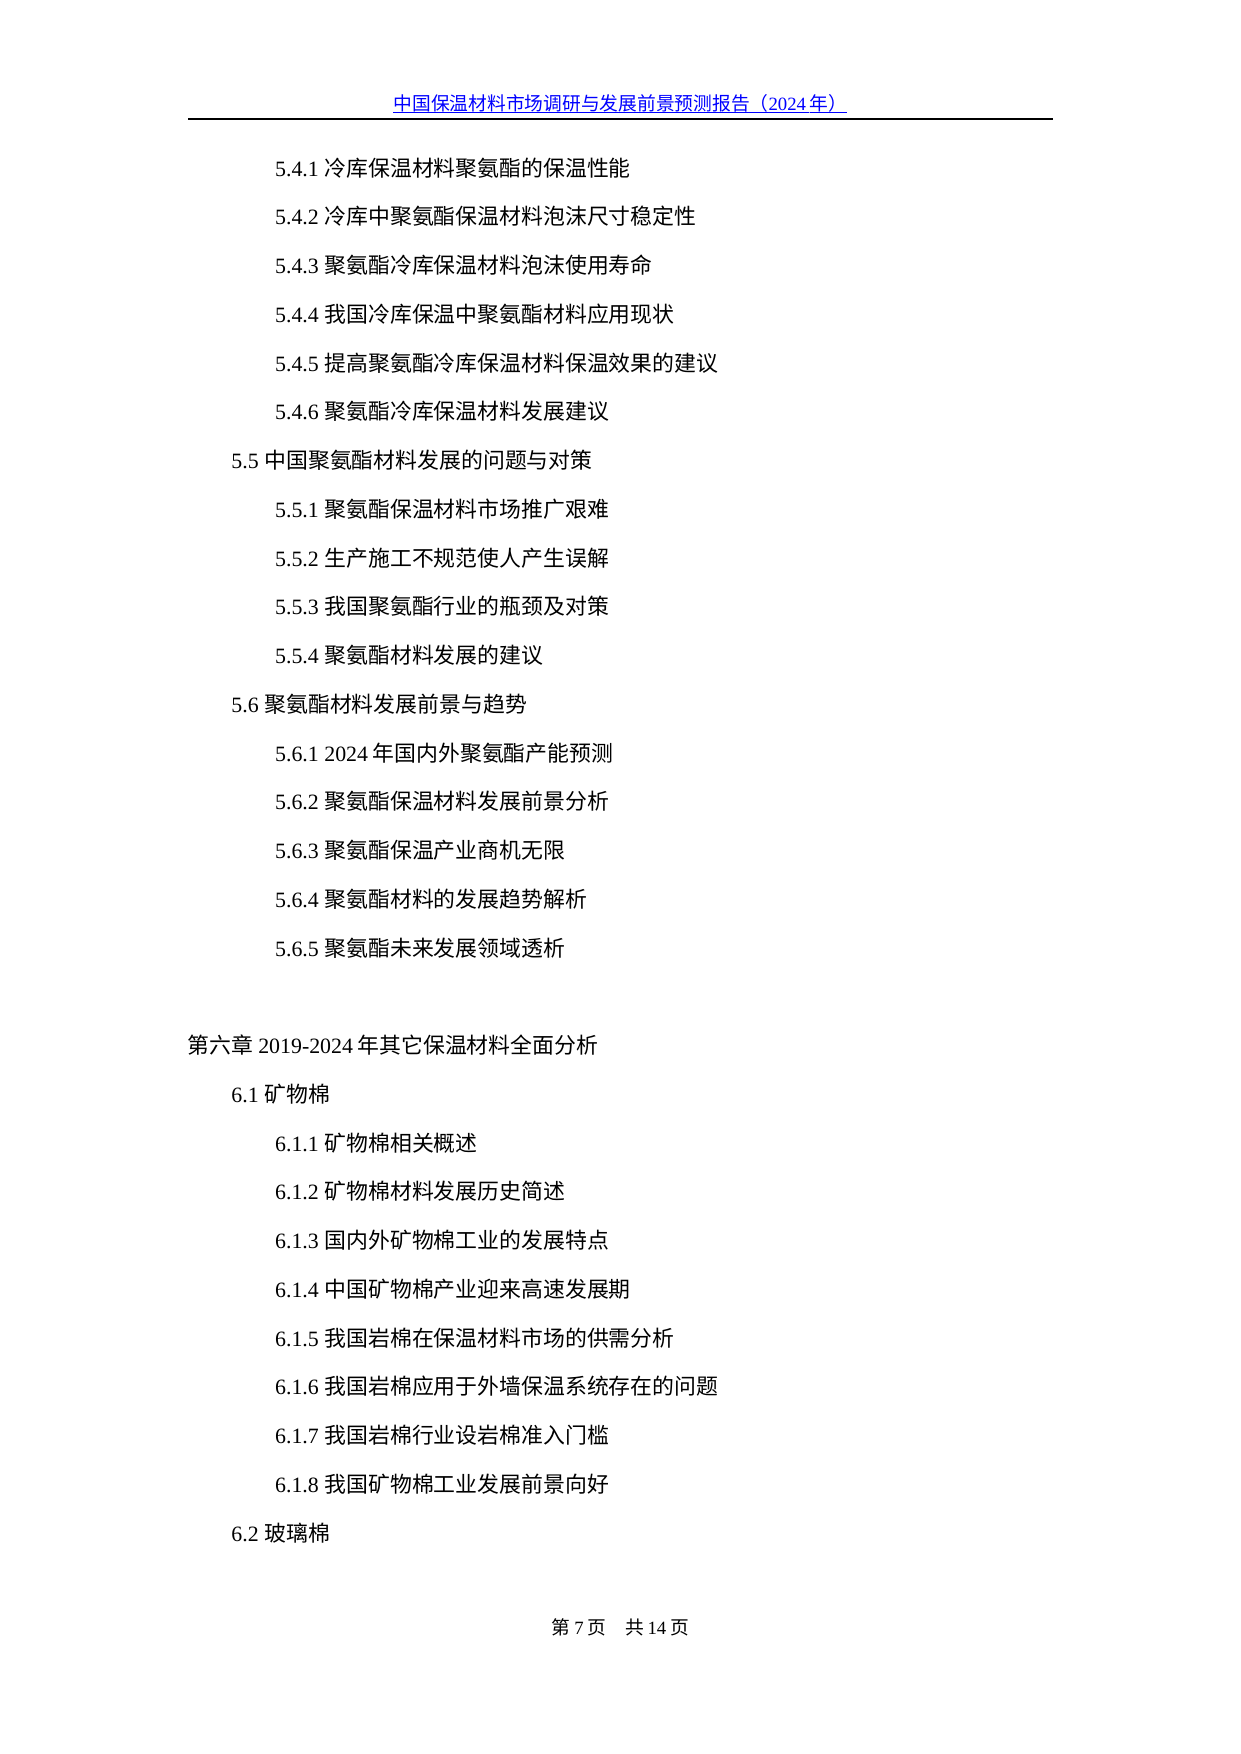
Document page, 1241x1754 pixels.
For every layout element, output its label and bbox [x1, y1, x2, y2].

text [187, 150, 1053, 1548]
